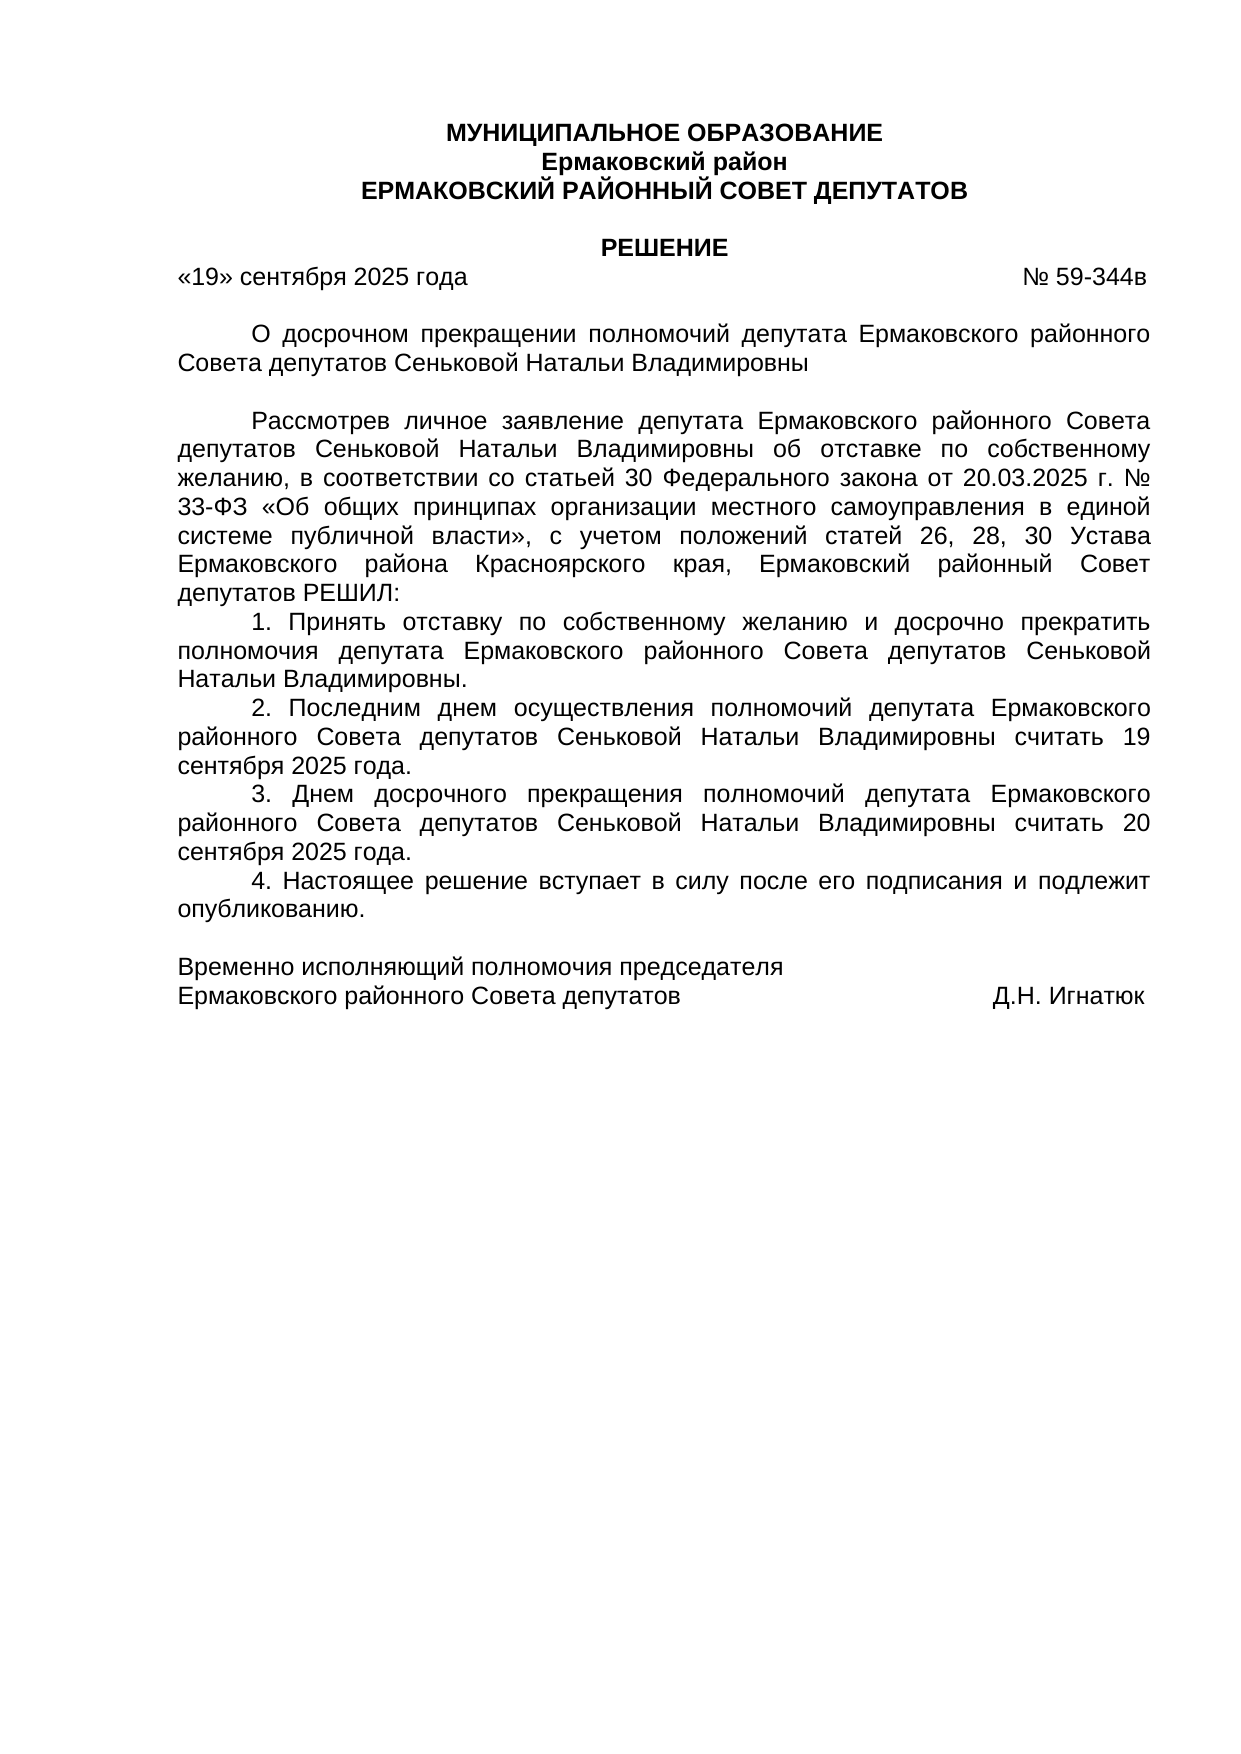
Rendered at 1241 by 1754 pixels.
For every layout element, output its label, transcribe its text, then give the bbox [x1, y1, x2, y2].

text РЕШЕНИЕ [177, 233, 1152, 262]
text Рассмотрев личное заявление депутата Ермаковского районного Совета депутатов Сеньковой Натальи Владимировны об отставке по собственному желанию, в соответствии со статьей 30 Федерального закона от 20.03.2025 г. № 33-ФЗ «Об общих принципах организации местного самоуправления в единой системе публичной власти», с учетом положений статей 26, 28, 30 Устава Ермаковского района Красноярского края, Ермаковский районный Совет депутатов РЕШИЛ: [177, 406, 1152, 607]
text Ермаковский район [177, 147, 1152, 176]
text 3. Днем досрочного прекращения полномочий депутата Ермаковского районного Совета депутатов Сеньковой Натальи Владимировны считать 20 сентября 2025 года. [177, 779, 1152, 866]
text О досрочном прекращении полномочий депутата Ермаковского районного Совета депутатов Сеньковой Натальи Владимировны [177, 319, 1152, 377]
text «19» сентября 2025 года № 59-344в [177, 262, 1152, 291]
text Временно исполняющий полномочия председателя [177, 952, 1152, 981]
text ЕРМАКОВСКИЙ РАЙОННЫЙ СОВЕТ ДЕПУТАТОВ [177, 176, 1152, 204]
text 2. Последним днем осуществления полномочий депутата Ермаковского районного Совета депутатов Сеньковой Натальи Владимировны считать 19 сентября 2025 года. [177, 693, 1152, 779]
text МУНИЦИПАЛЬНОЕ ОБРАЗОВАНИЕ [177, 118, 1152, 147]
text Ермаковского районного Совета депутатов Д.Н. Игнатюк [177, 981, 1152, 1009]
text 1. Принять отставку по собственному желанию и досрочно прекратить полномочия депутата Ермаковского районного Совета депутатов Сеньковой Натальи Владимировны. [177, 607, 1152, 693]
text 4. Настоящее решение вступает в силу после его подписания и подлежит опубликованию. [177, 866, 1152, 923]
